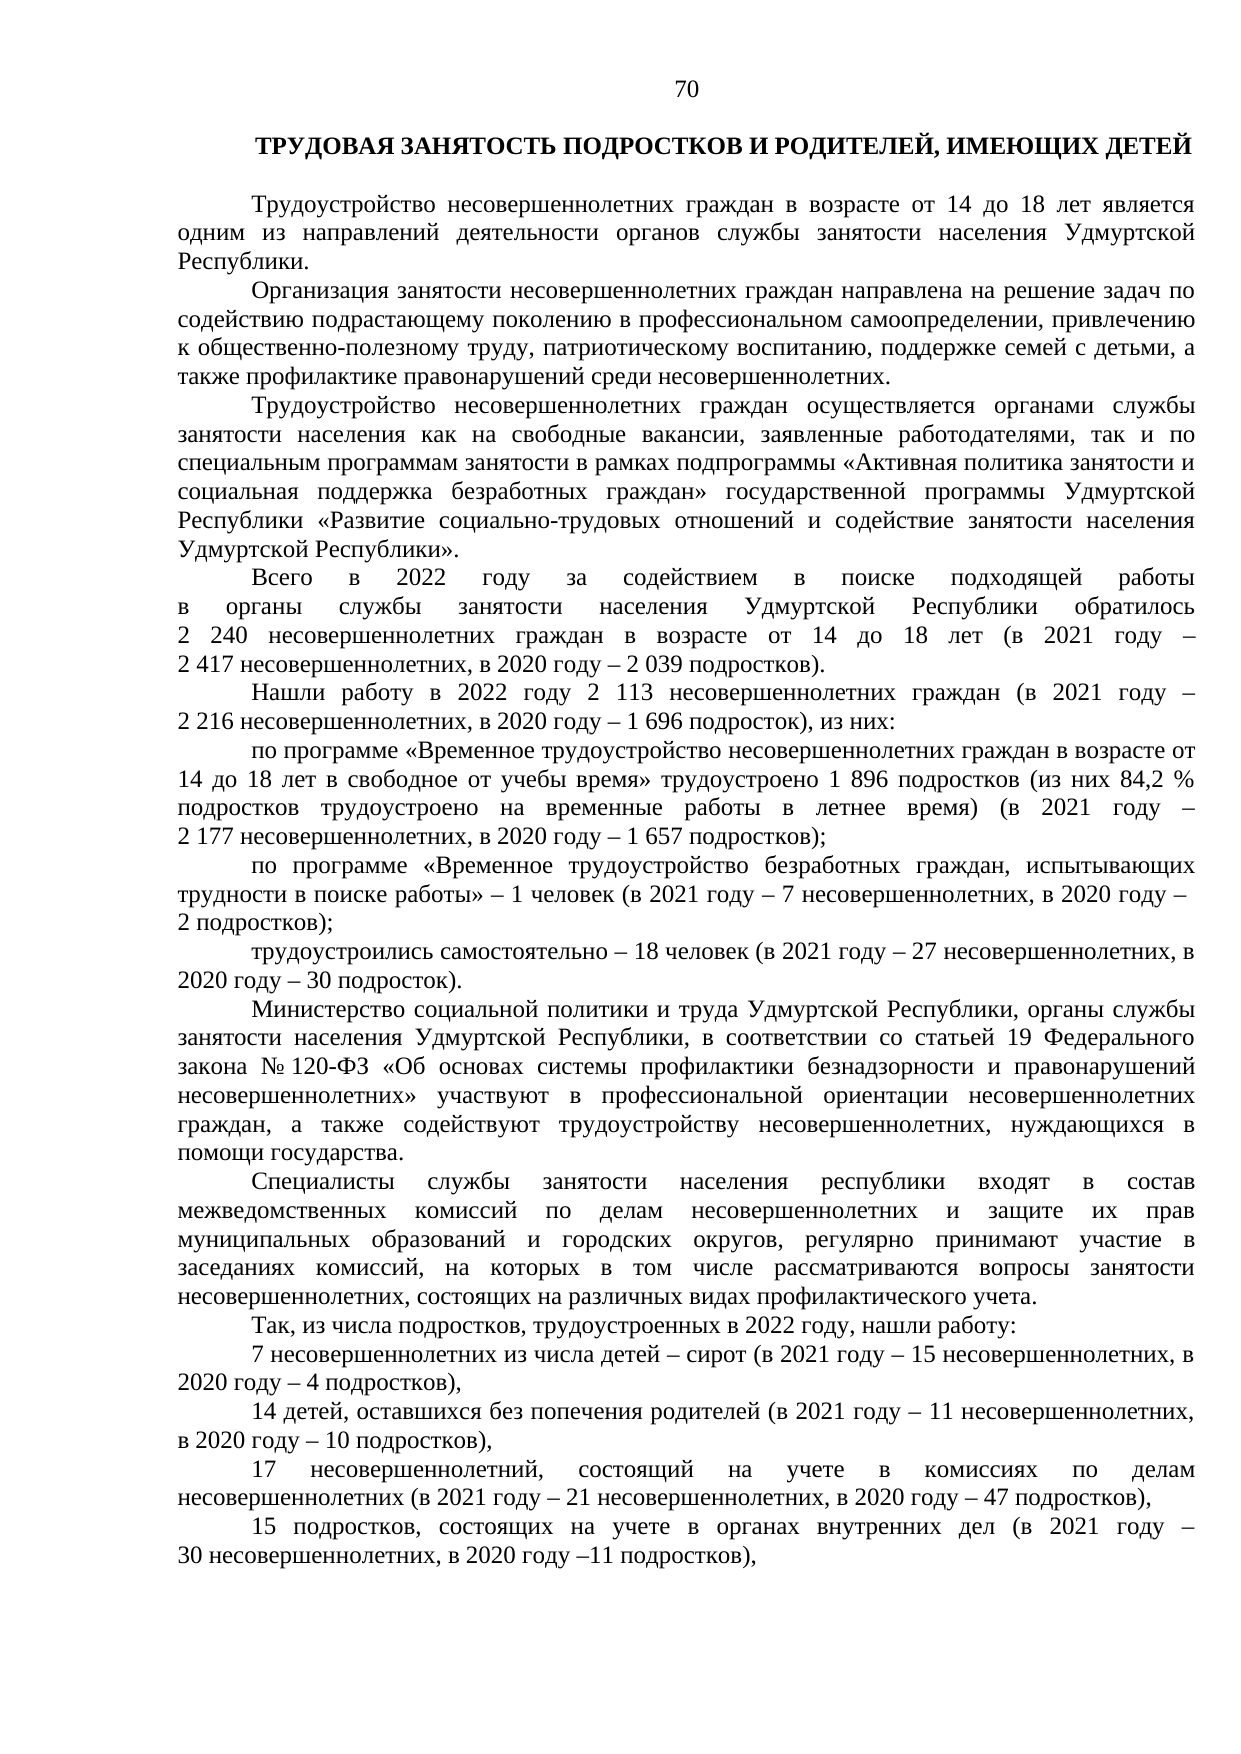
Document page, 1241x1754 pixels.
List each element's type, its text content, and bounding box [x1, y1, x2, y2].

text 17 несовершеннолетний, состоящий на учете в комиссиях по делам несовершеннолетних (в 2021 году – 21 несовершеннолетних, в 2020 году – 47 подростков), [177, 1454, 1196, 1511]
text Всего в 2022 году за содействием в поиске подходящей работы в органы службы занятости населения Удмуртской Республики обратилось 2 240 несовершеннолетних граждан в возрасте от 14 до 18 лет (в 2021 году – 2 417 несовершеннолетних, в 2020 году – 2 039 подростков). [177, 562, 1196, 677]
text 15 подростков, состоящих на учете в органах внутренних дел (в 2021 году – 30 несовершеннолетних, в 2020 году –11 подростков), [177, 1511, 1196, 1633]
text Организация занятости несовершеннолетних граждан направлена на решение задач по содействию подрастающему поколению в профессиональном самоопределении, привлечению к общественно-полезному труду, патриотическому воспитанию, поддержке семей с детьми, а также профилактике правонарушений среди несовершеннолетних. [177, 275, 1196, 390]
text по программе «Временное трудоустройство безработных граждан, испытывающих трудности в поиске работы» – 1 человек (в 2021 году – 7 несовершеннолетних, в 2020 году – 2 подростков); [177, 850, 1196, 936]
text Трудоустройство несовершеннолетних граждан в возрасте от 14 до 18 лет является одним из направлений деятельности органов службы занятости населения Удмуртской Республики. [177, 189, 1196, 275]
text по программе «Временное трудоустройство несовершеннолетних граждан в возрасте от 14 до 18 лет в свободное от учебы время» трудоустроено 1 896 подростков (из них 84,2 % подростков трудоустроено на временные работы в летнее время) (в 2021 году – 2 177 несовершеннолетних, в 2020 году – 1 657 подростков); [177, 735, 1196, 850]
text ТРУДОВАЯ ЗАНЯТОСТЬ ПОДРОСТКОВ И РОДИТЕЛЕЙ, ИМЕЮЩИХ ДЕТЕЙ [177, 131, 1196, 160]
text Трудоустройство несовершеннолетних граждан осуществляется органами службы занятости населения как на свободные вакансии, заявленные работодателями, так и по специальным программам занятости в рамках подпрограммы «Активная политика занятости и социальная поддержка безработных граждан» государственной программы Удмуртской Республики «Развитие социально-трудовых отношений и содействие занятости населения Удмуртской Республики». [177, 390, 1196, 562]
text Нашли работу в 2022 году 2 113 несовершеннолетних граждан (в 2021 году – 2 216 несовершеннолетних, в 2020 году – 1 696 подросток), из них: [177, 677, 1196, 735]
text 14 детей, оставшихся без попечения родителей (в 2021 году – 11 несовершеннолетних, в 2020 году – 10 подростков), [177, 1396, 1196, 1454]
text Так, из числа подростков, трудоустроенных в 2022 году, нашли работу: [177, 1310, 1196, 1339]
text трудоустроились самостоятельно – 18 человек (в 2021 году – 27 несовершеннолетних, в 2020 году – 30 подросток). [177, 936, 1196, 994]
text Министерство социальной политики и труда Удмуртской Республики, органы службы занятости населения Удмуртской Республики, в соответствии со статьей 19 Федерального закона № 120-ФЗ «Об основах системы профилактики безнадзорности и правонарушений несовершеннолетних» участвуют в профессиональной ориентации несовершеннолетних граждан, а также содействуют трудоустройству несовершеннолетних, нуждающихся в помощи государства. [177, 994, 1196, 1166]
text 7 несовершеннолетних из числа детей – сирот (в 2021 году – 15 несовершеннолетних, в 2020 году – 4 подростков), [177, 1339, 1196, 1396]
text Специалисты службы занятости населения республики входят в состав межведомственных комиссий по делам несовершеннолетних и защите их прав муниципальных образований и городских округов, регулярно принимают участие в заседаниях комиссий, на которых в том числе рассматриваются вопросы занятости несовершеннолетних, состоящих на различных видах профилактического учета. [177, 1166, 1196, 1310]
